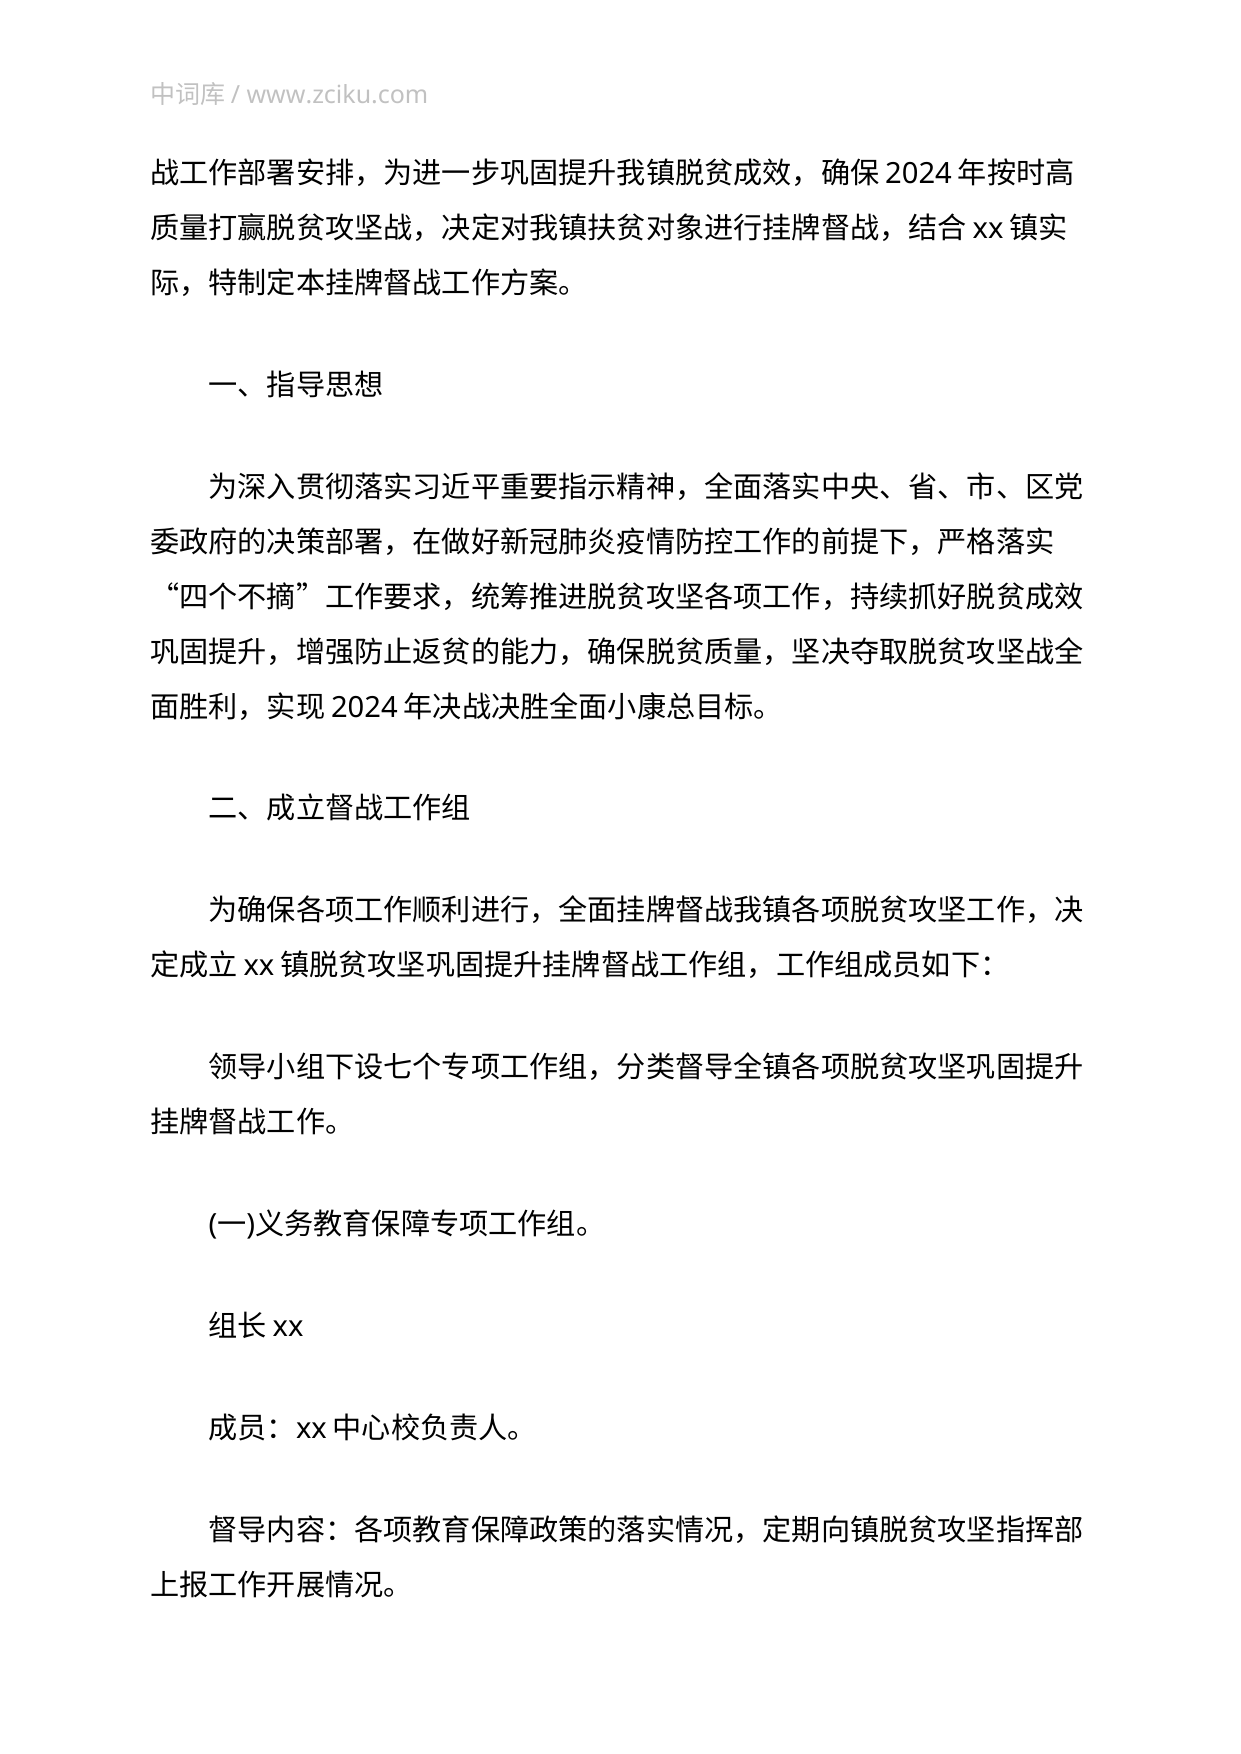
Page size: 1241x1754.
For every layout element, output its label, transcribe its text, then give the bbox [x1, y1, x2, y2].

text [150, 150, 1090, 302]
text 组长xx [150, 1302, 1090, 1345]
text 领导小组下设七个专项工作组，分类督导全镇各项脱贫攻坚巩固提升挂牌督战工作。 [150, 1044, 1090, 1141]
text 为深入贯彻落实习近平重要指示精神，全面落实中央、省、市、区党委政府的决策部署，在做好新冠肺炎疫情防控工作的前提下，严格落实“四个不摘”工作要求，统筹推进脱贫攻坚各项工作，持续抓好脱贫成效巩固提升，增强防止返贫的能力，确保脱贫质量，坚决夺取脱贫攻坚战全面胜利，实现2024年决战决胜全面小康总目标。 [150, 463, 1090, 726]
text 一、指导思想 [150, 362, 1090, 404]
text 为确保各项工作顺利进行，全面挂牌督战我镇各项脱贫攻坚工作，决定成立xx镇脱贫攻坚巩固提升挂牌督战工作组，工作组成员如下： [150, 887, 1090, 984]
text 成员：xx中心校负责人。 [150, 1404, 1090, 1447]
text (一)义务教育保障专项工作组。 [150, 1200, 1090, 1243]
text 督导内容：各项教育保障政策的落实情况，定期向镇脱贫攻坚指挥部上报工作开展情况。 [150, 1506, 1090, 1603]
text 二、成立督战工作组 [150, 785, 1090, 827]
